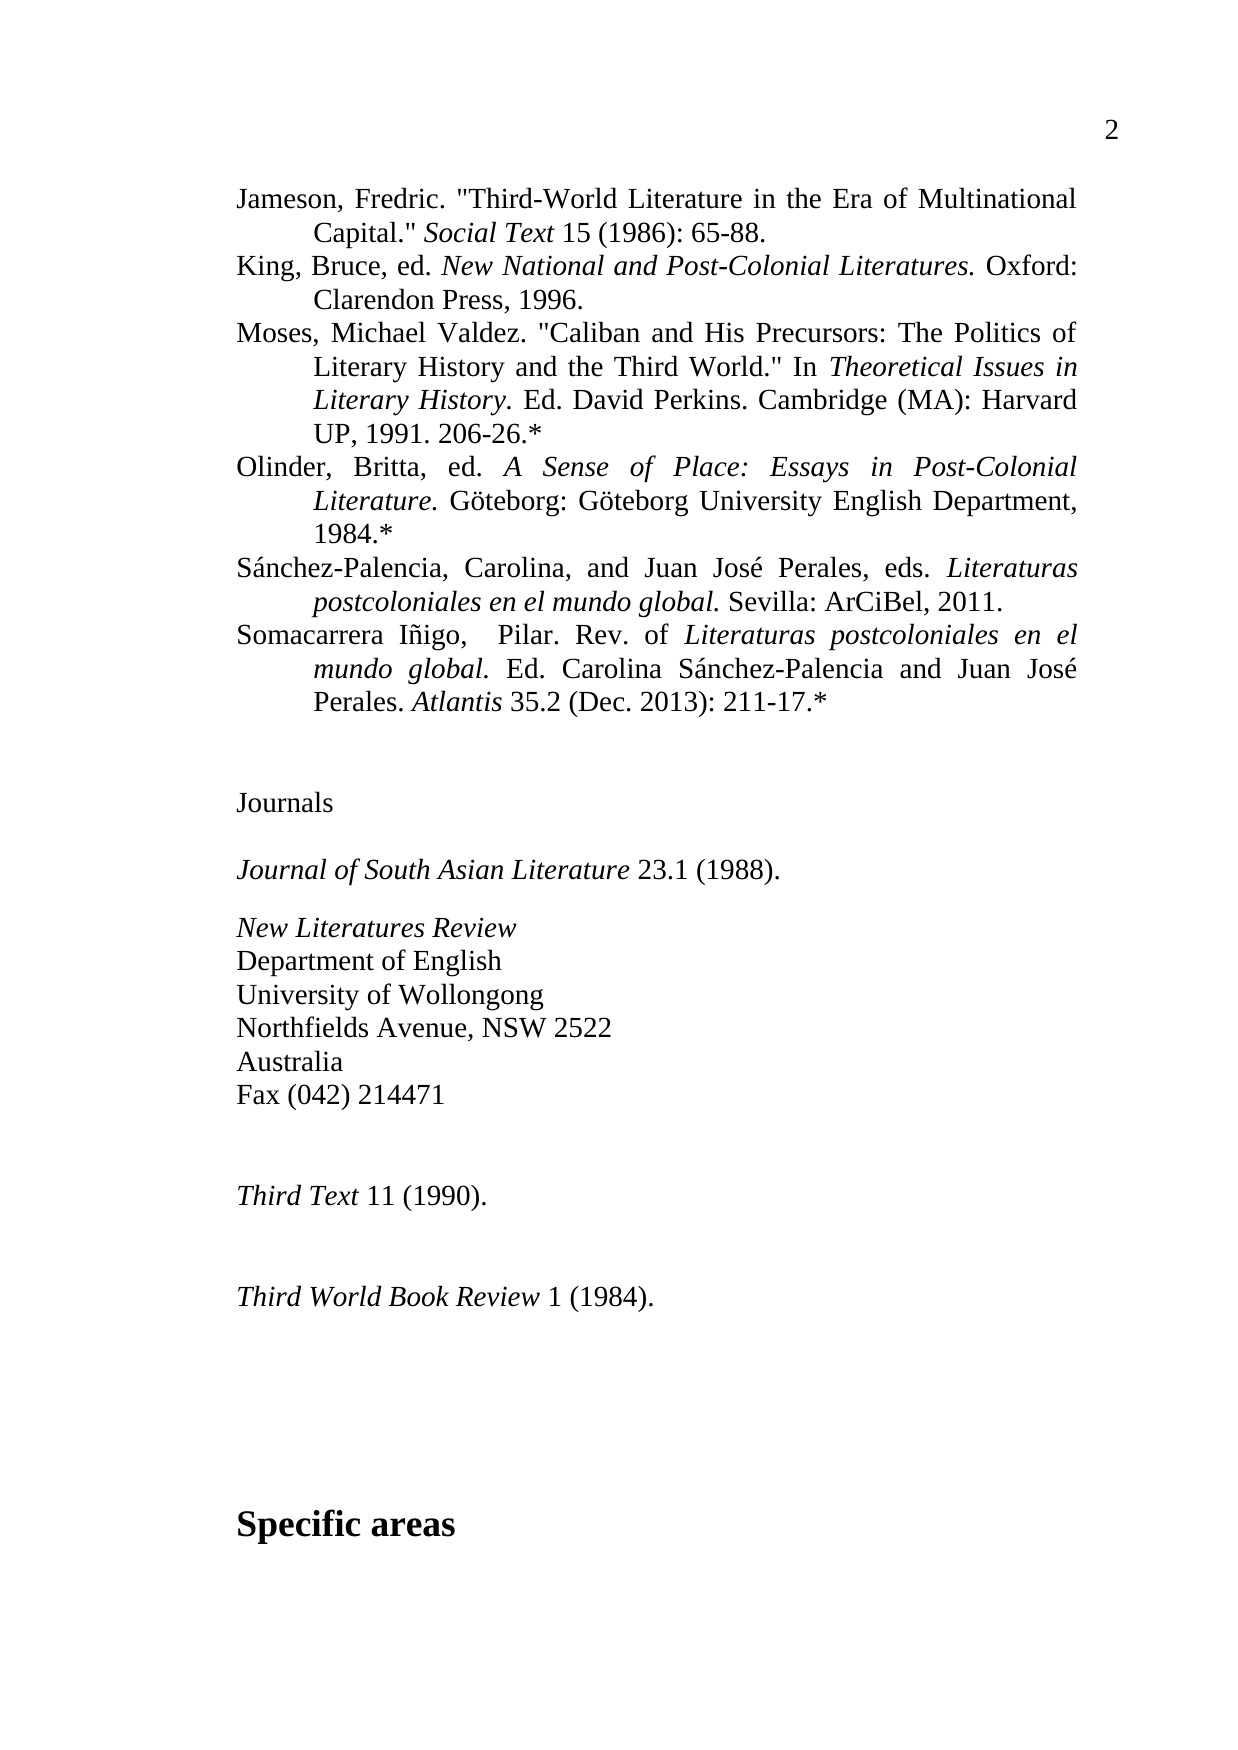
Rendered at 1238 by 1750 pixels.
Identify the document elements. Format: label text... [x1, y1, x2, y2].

text Somacarrera Iñigo, Pilar. Rev. of Literaturas postcoloniales en el mundo global. Ed. Carolina Sánchez-Palencia and Juan José Perales. Atlantis 35.2 (Dec. 2013): 211-17.* [236, 617, 1078, 718]
text Department of English [236, 943, 1078, 977]
text Fax (042) 214471 [236, 1077, 1078, 1111]
text Olinder, Britta, ed. A Sense of Place: Essays in Post-Colonial Literature. Göteborg: Göteborg University English Department, 1984.* [236, 449, 1078, 550]
text Jameson, Fredric. "Third-World Literature in the Era of Multinational Capital." Social Text 15 (1986): 65-88. [236, 181, 1078, 248]
text King, Bruce, ed. New National and Post-Colonial Literatures. Oxford: Clarendon Press, 1996. [236, 248, 1078, 315]
text Northfields Avenue, NSW 2522 [236, 1010, 1078, 1044]
text Specific areas [236, 1502, 1078, 1545]
text Journals [236, 785, 1078, 818]
text Journal of South Asian Literature 23.1 (1988). [236, 852, 1078, 886]
text University of Wollongong [236, 977, 1078, 1010]
text Third World Book Review 1 (1984). [236, 1279, 1078, 1312]
text Sánchez-Palencia, Carolina, and Juan José Perales, eds. Literaturas postcoloniales en el mundo global. Sevilla: ArCiBel, 2011. [236, 550, 1078, 617]
text Third Text 11 (1990). [236, 1178, 1078, 1212]
text Moses, Michael Valdez. "Caliban and His Precursors: The Politics of Literary History and the Third World." In Theoretical Issues in Literary History. Ed. David Perkins. Cambridge (MA): Harvard UP, 1991. 206-26.* [236, 315, 1078, 449]
text Australia [236, 1044, 1078, 1077]
text New Literatures Review [236, 910, 1078, 943]
